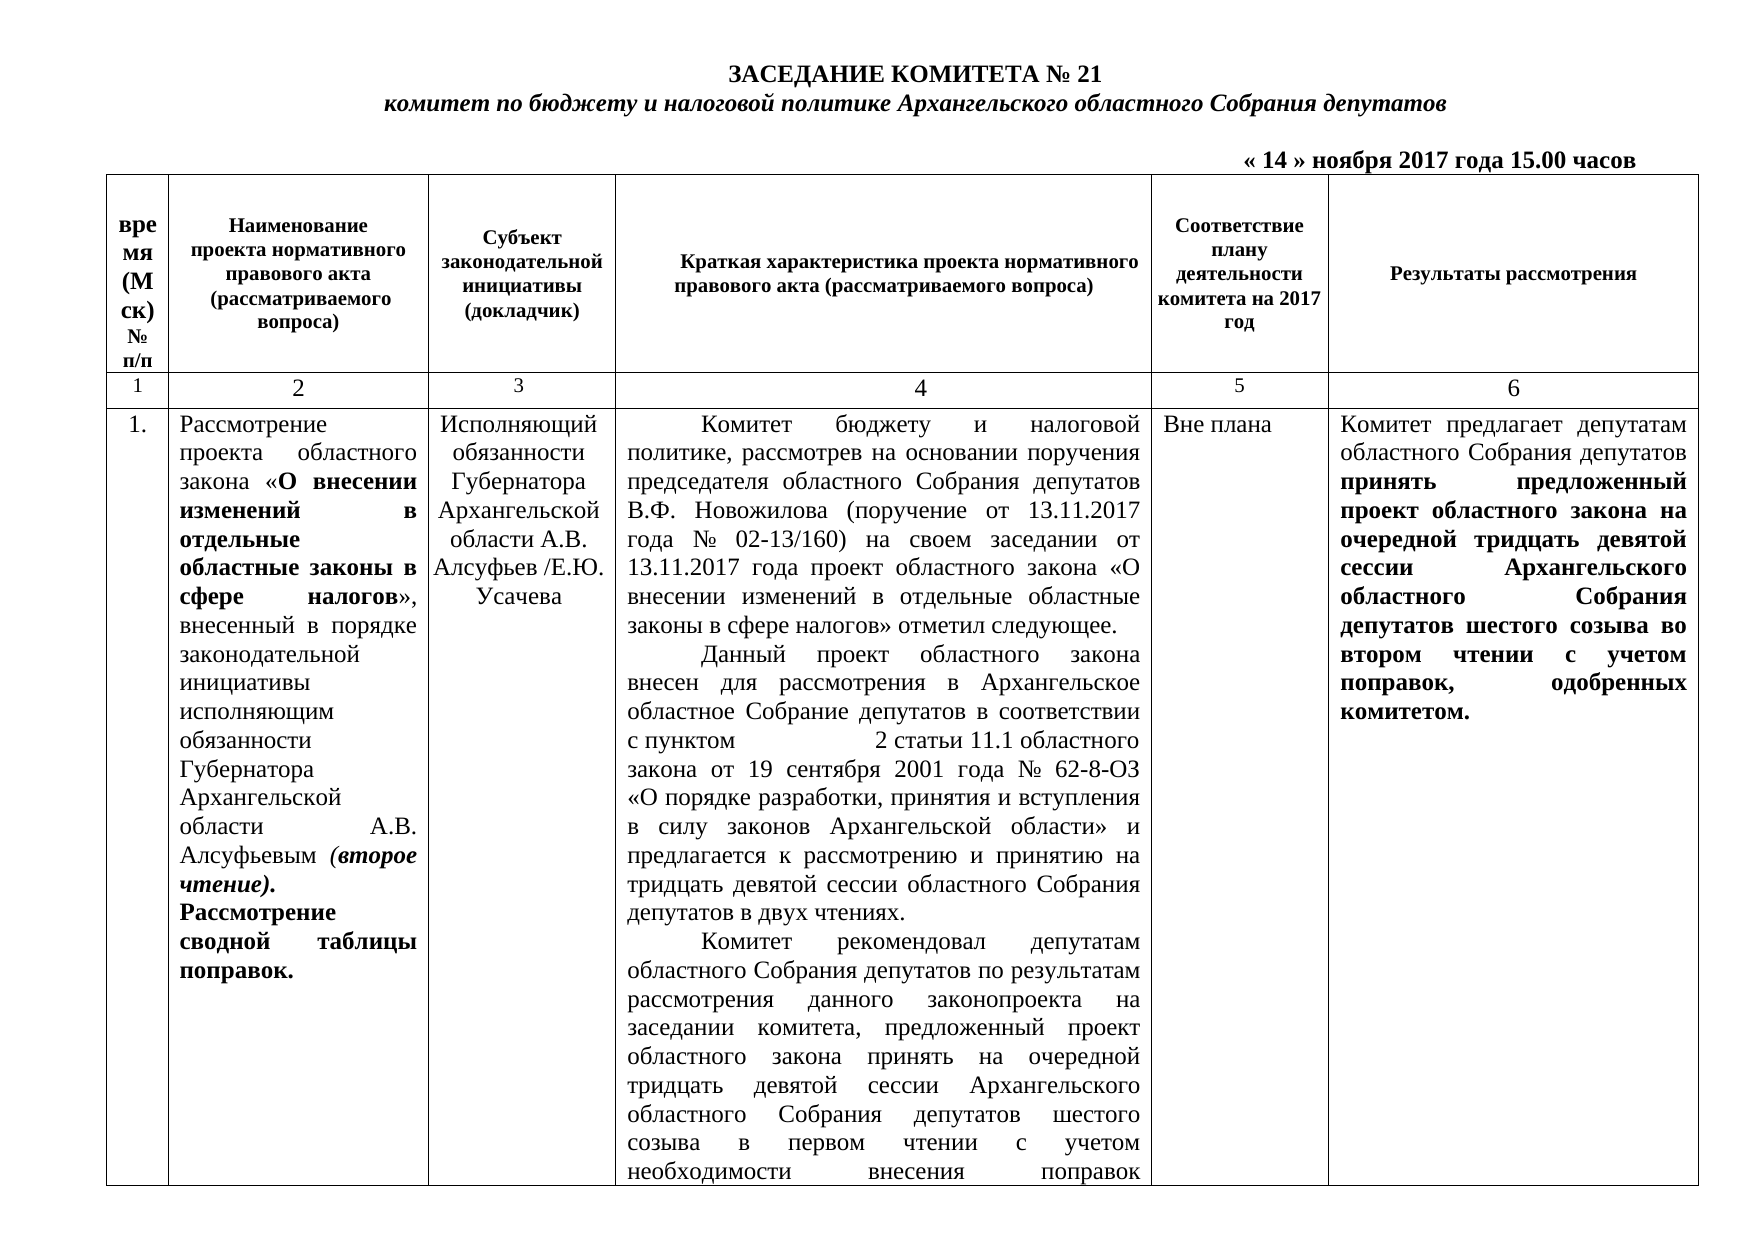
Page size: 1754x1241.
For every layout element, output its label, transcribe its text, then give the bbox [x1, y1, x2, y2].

table_header Соответствие плану деятельности комитета на 2017 год [1152, 175, 1328, 372]
table_header Наименование проекта нормативного правового акта (рассматриваемого вопроса) [169, 175, 428, 372]
table_cell 3 [429, 373, 615, 408]
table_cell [1329, 409, 1698, 1185]
table_header Результаты рассмотрения [1329, 175, 1698, 372]
table_cell 6 [1329, 373, 1698, 408]
table_header Субъект законодательной инициативы (докладчик) [429, 175, 615, 372]
table_cell 1. [107, 409, 168, 1185]
table_cell 5 [1152, 373, 1328, 408]
table_cell 1 [107, 373, 168, 408]
text комитет по бюджету и налоговой политике Архангельского областного Собрания депутатов [118, 88, 1712, 117]
table_cell 4 [616, 373, 1151, 408]
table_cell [429, 409, 615, 1185]
table_cell 2 [169, 373, 428, 408]
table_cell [169, 409, 428, 1185]
table_header время (Мск) № п/п [107, 175, 168, 372]
text « 14 » ноября 2017 года 15.00 часов [118, 145, 1712, 174]
table_cell Вне плана [1152, 409, 1328, 1185]
table_header Краткая характеристика проекта нормативного правового акта (рассматриваемого вопроса) [616, 175, 1151, 372]
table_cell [616, 409, 1151, 1185]
text ЗАСЕДАНИЕ КОМИТЕТА № 21 [118, 59, 1712, 88]
